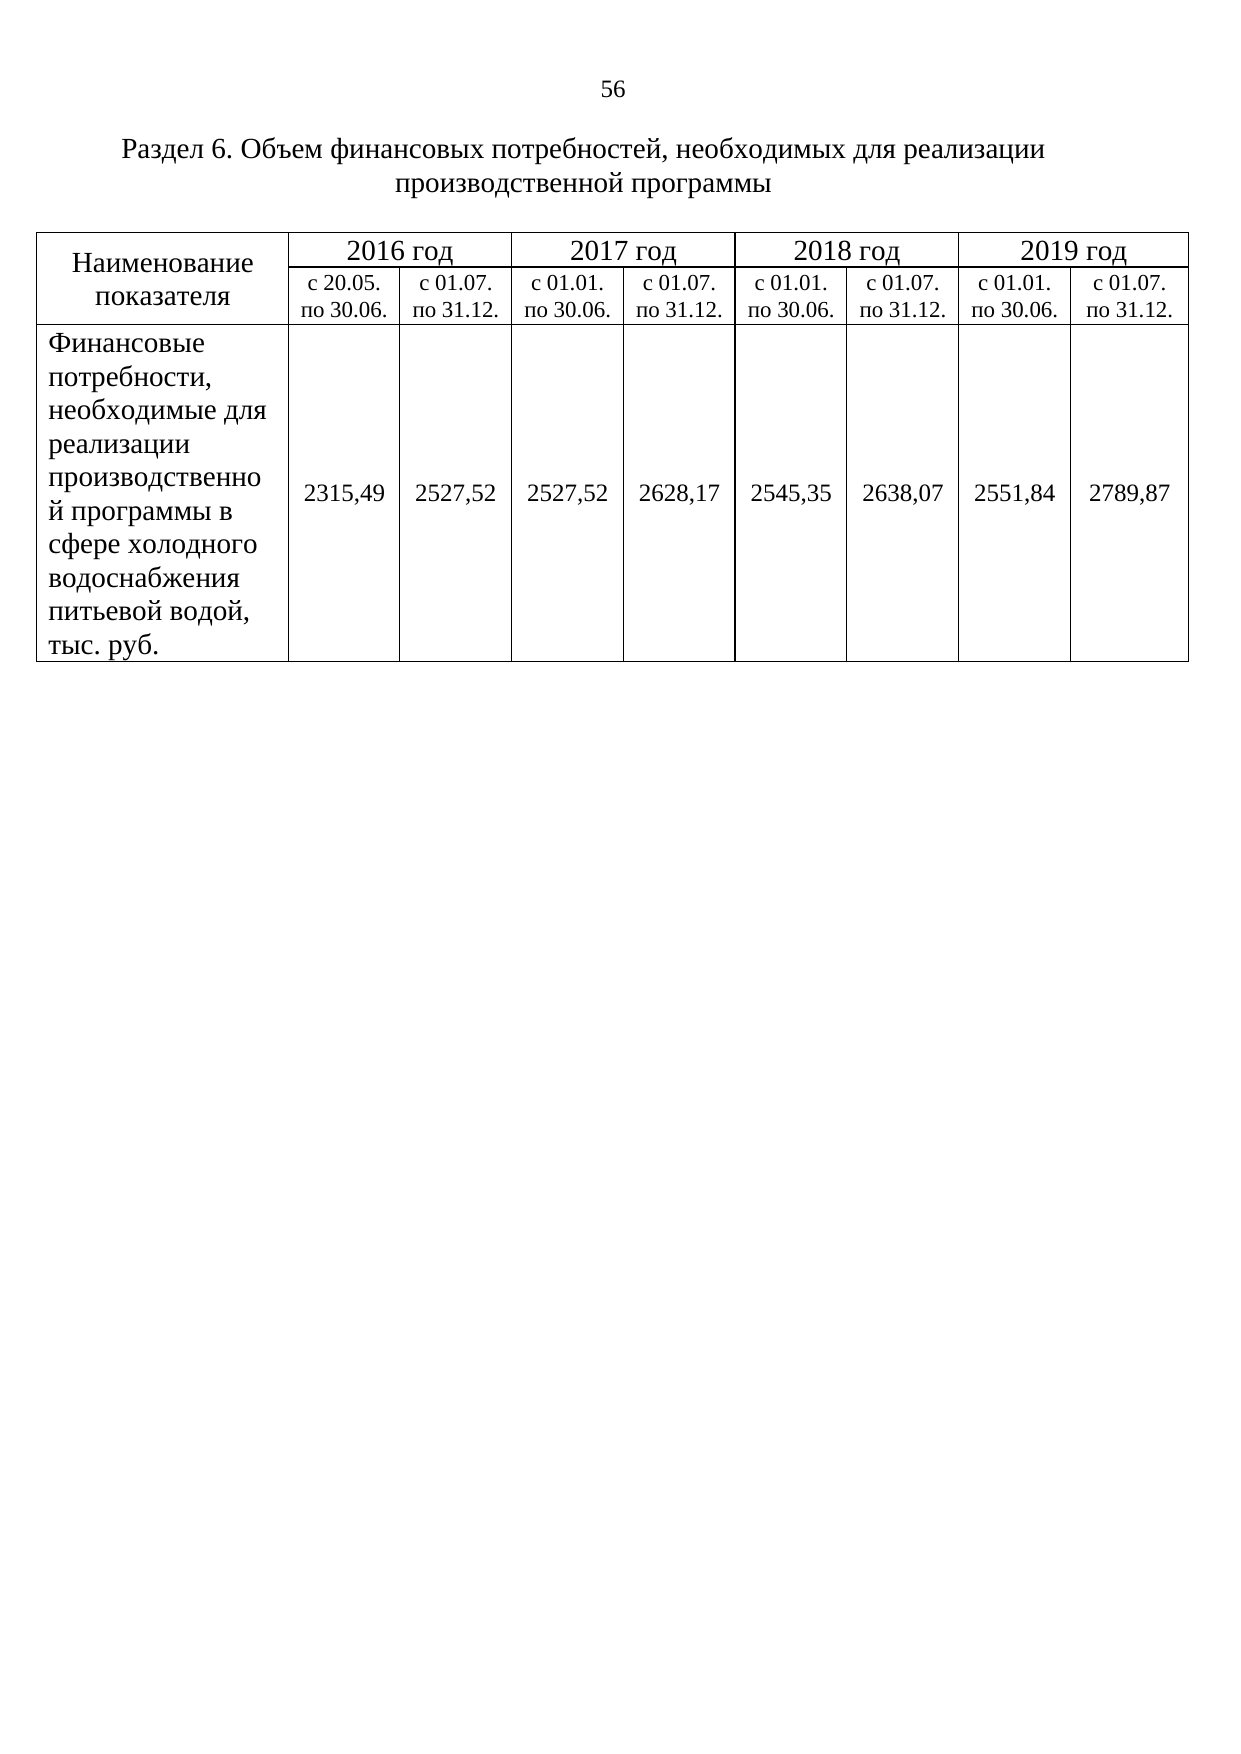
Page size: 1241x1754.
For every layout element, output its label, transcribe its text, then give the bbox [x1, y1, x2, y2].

table_cell 2545,35 [736, 325, 846, 661]
table_header 2019 год [959, 233, 1188, 266]
table_cell 2638,07 [847, 325, 958, 661]
table_header Наименование показателя [37, 233, 288, 324]
table_cell Финансовые потребности, необходимые для реализации производственной программы в сфере холодного водоснабжения питьевой водой, тыс. руб. [37, 325, 288, 661]
table_cell с 01.07. по 31.12. [400, 268, 511, 324]
table_cell 2527,52 [400, 325, 511, 661]
table_cell 2527,52 [512, 325, 623, 661]
table_cell с 20.05. по 30.06. [289, 268, 399, 324]
table_cell с 01.01. по 30.06. [736, 268, 846, 324]
table_cell с 01.07. по 31.12. [624, 268, 734, 324]
table_header 2017 год [512, 233, 734, 266]
text Раздел 6. Объем финансовых потребностей, необходимых для реализации производственной программы [15, 131, 1152, 198]
table_cell с 01.01. по 30.06. [512, 268, 623, 324]
table_cell с 01.07. по 31.12. [1071, 268, 1188, 324]
table_cell с 01.01. по 30.06. [959, 268, 1070, 324]
table_header 2018 год [736, 233, 958, 266]
table_cell 2315,49 [289, 325, 399, 661]
table_cell 2551,84 [959, 325, 1070, 661]
table_cell 2789,87 [1071, 325, 1188, 661]
table_cell с 01.07. по 31.12. [847, 268, 958, 324]
table_cell 2628,17 [624, 325, 734, 661]
table_header 2016 год [289, 233, 511, 266]
